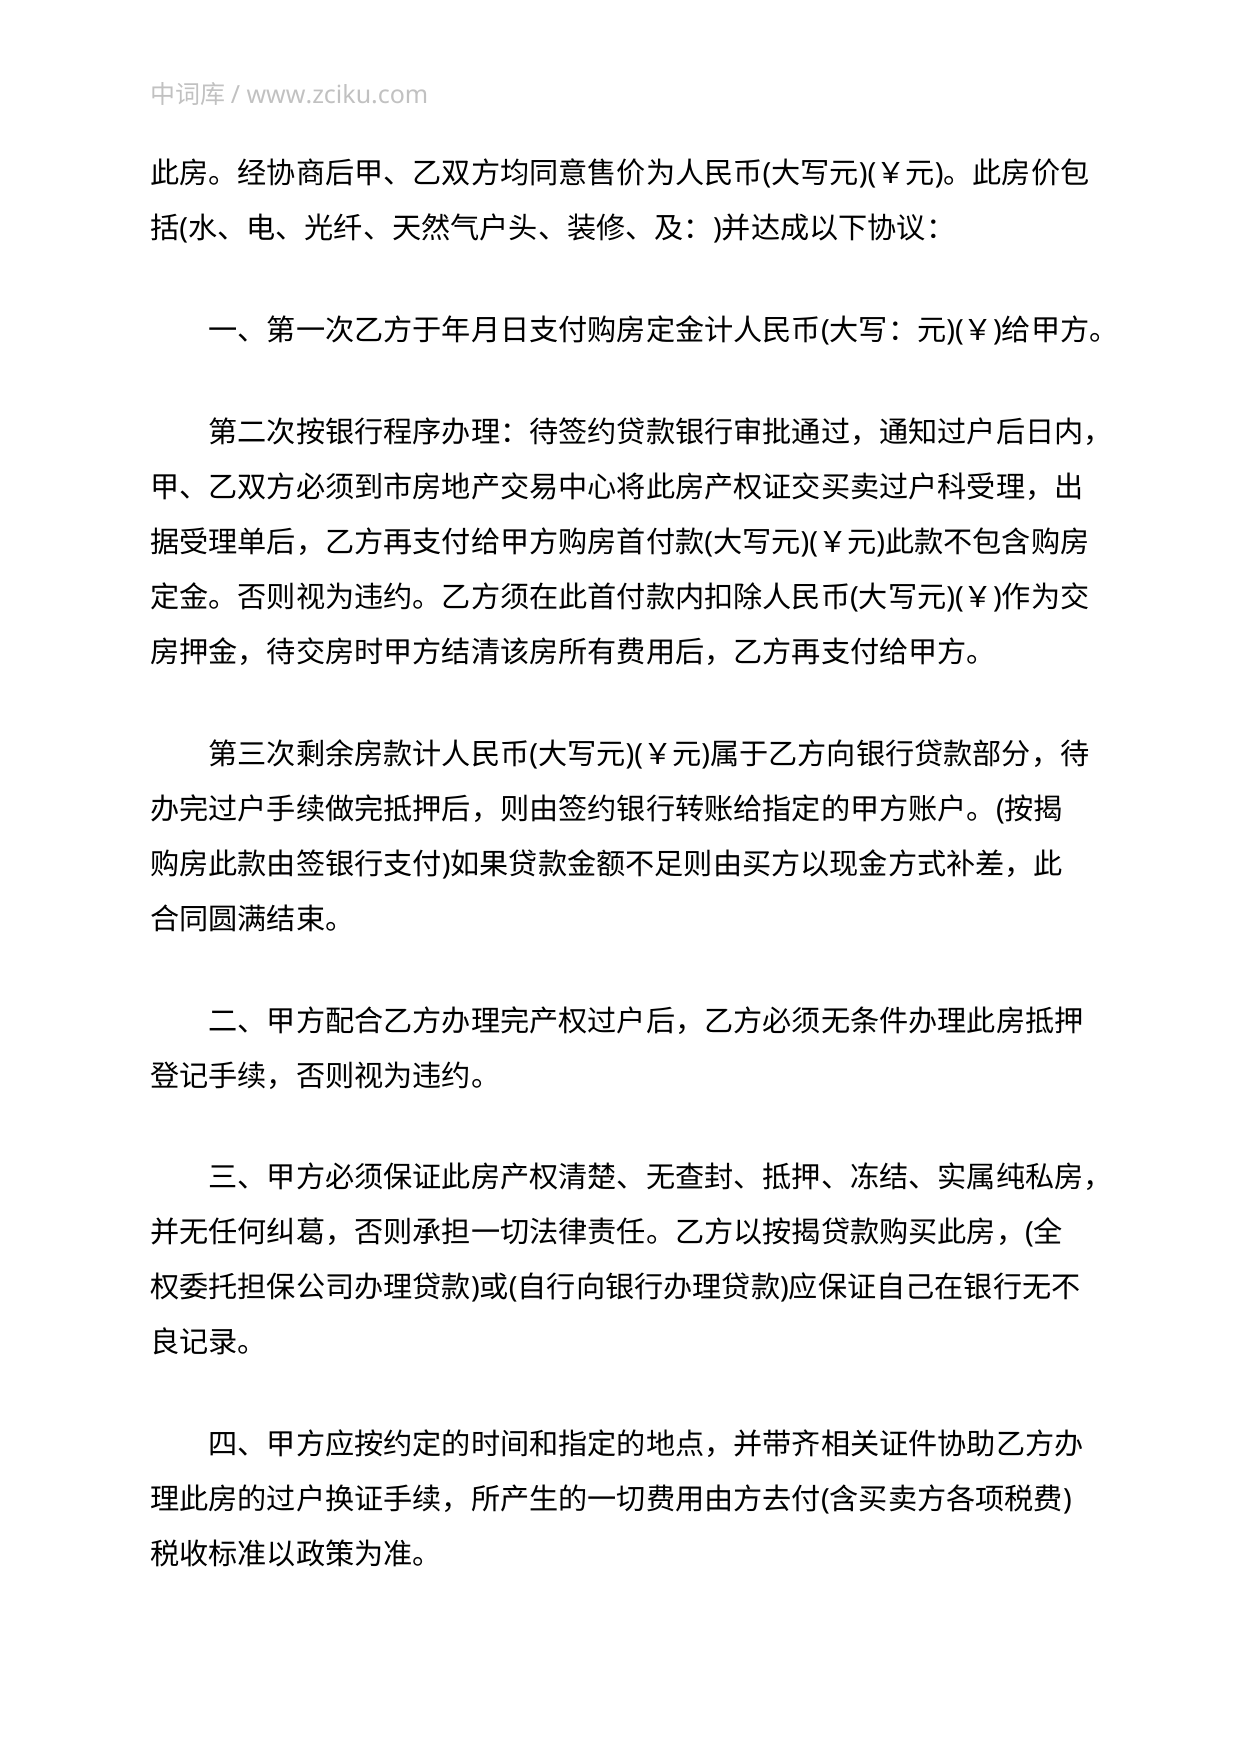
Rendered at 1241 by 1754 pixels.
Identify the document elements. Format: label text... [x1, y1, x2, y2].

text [150, 150, 1090, 247]
text 第二次按银行程序办理：待签约贷款银行审批通过，通知过户后日内，甲、乙双方必须到市房地产交易中心将此房产权证交买卖过户科受理，出据受理单后，乙方再支付给甲方购房首付款(大写元)(￥元)此款不包含购房定金。否则视为违约。乙方须在此首付款内扣除人民币(大写元)(￥)作为交房押金，待交房时甲方结清该房所有费用后，乙方再支付给甲方。 [150, 409, 1090, 671]
text 第三次剩余房款计人民币(大写元)(￥元)属于乙方向银行贷款部分，待办完过户手续做完抵押后，则由签约银行转账给指定的甲方账户。(按揭购房此款由签银行支付)如果贷款金额不足则由买方以现金方式补差，此合同圆满结束。 [150, 731, 1090, 938]
text 四、甲方应按约定的时间和指定的地点，并带齐相关证件协助乙方办理此房的过户换证手续，所产生的一切费用由方去付(含买卖方各项税费)税收标准以政策为准。 [150, 1421, 1090, 1573]
text 三、甲方必须保证此房产权清楚、无查封、抵押、冻结、实属纯私房，并无任何纠葛，否则承担一切法律责任。乙方以按揭贷款购买此房，(全权委托担保公司办理贷款)或(自行向银行办理贷款)应保证自己在银行无不良记录。 [150, 1154, 1090, 1361]
text 一、第一次乙方于年月日支付购房定金计人民币(大写：元)(￥)给甲方。 [150, 307, 1090, 349]
text 二、甲方配合乙方办理完产权过户后，乙方必须无条件办理此房抵押登记手续，否则视为违约。 [150, 997, 1090, 1094]
